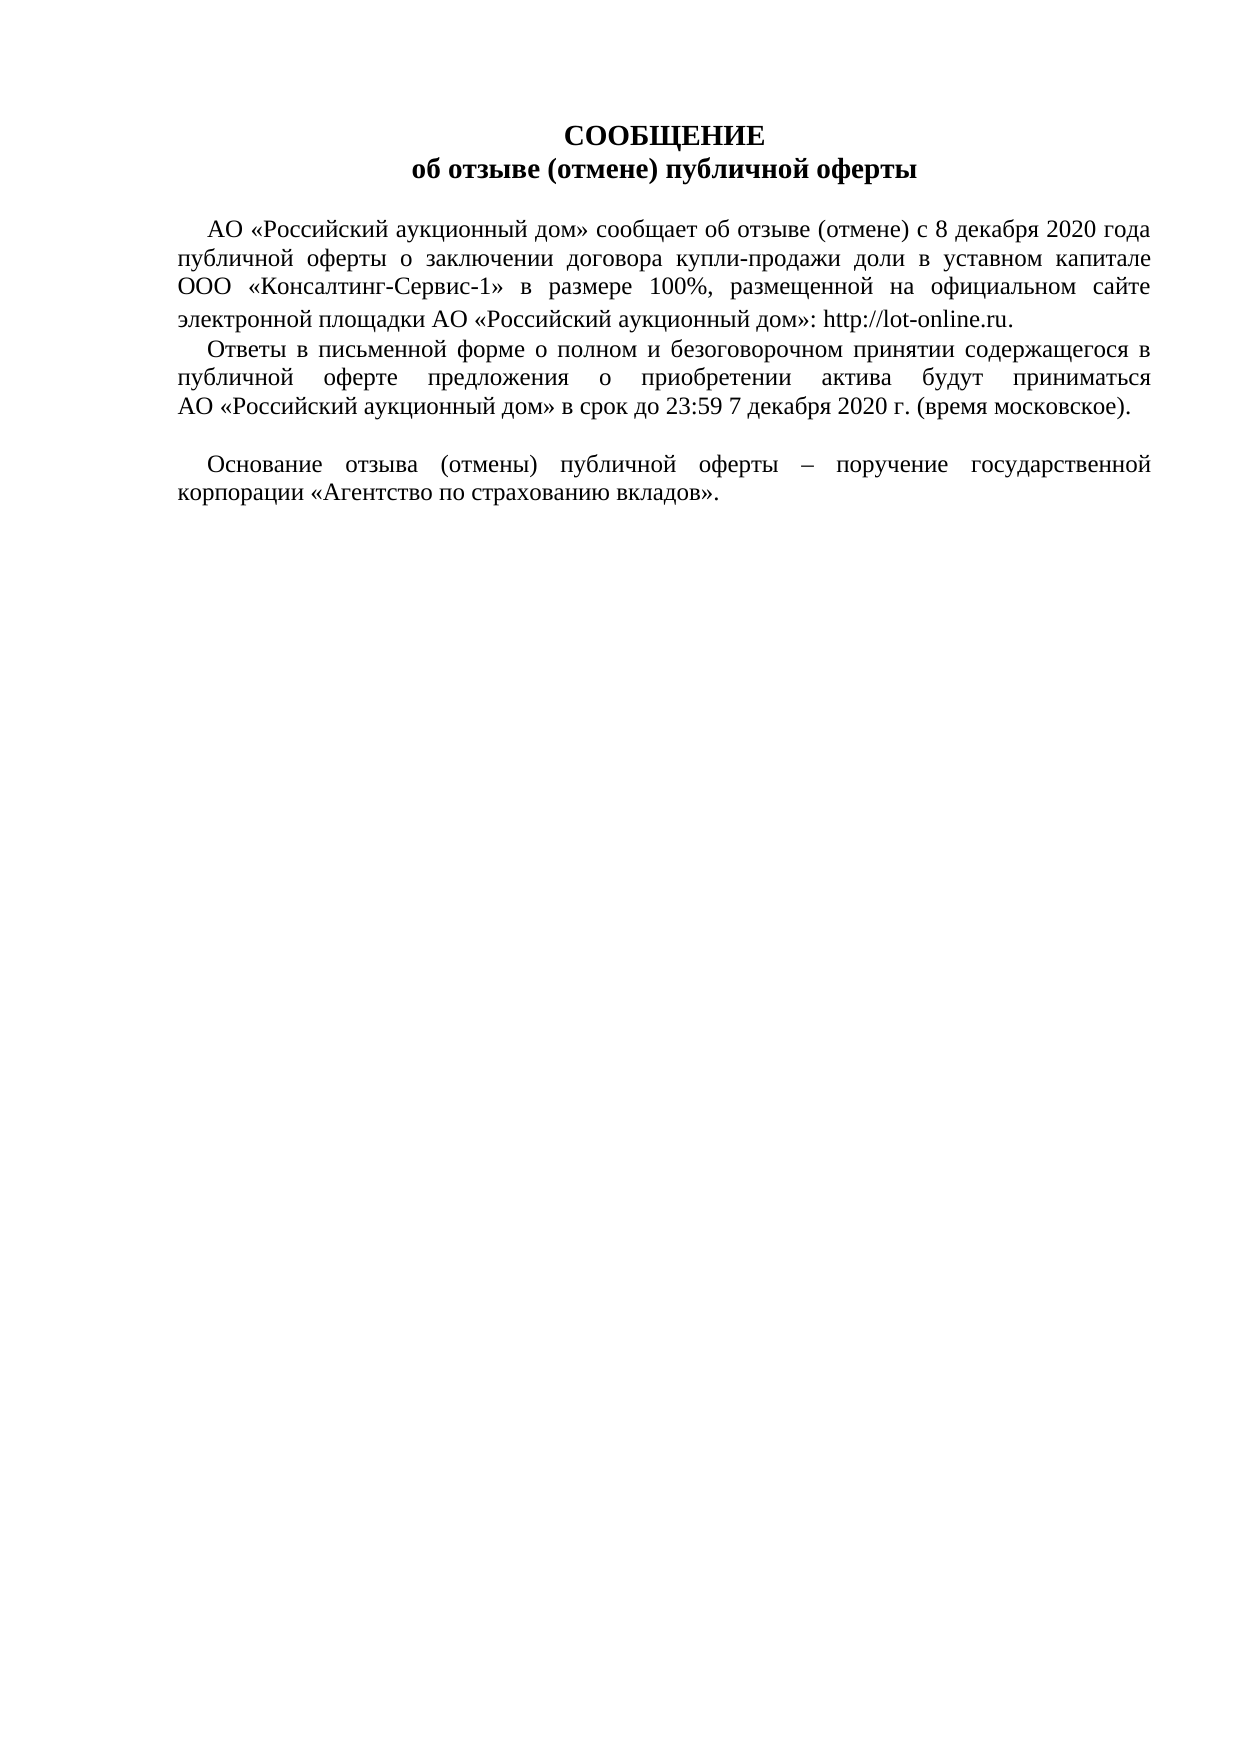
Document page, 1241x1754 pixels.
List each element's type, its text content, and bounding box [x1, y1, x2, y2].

text Ответы в письменной форме о полном и безоговорочном принятии содержащегося в публичной оферте предложения о приобретении актива будут приниматься АО «Российский аукционный дом» в срок до 23:59 7 декабря 2020 г. (время московское). [177, 334, 1152, 420]
text АО «Российский аукционный дом» сообщает об отзыве (отмене) с 8 декабря 2020 года публичной оферты о заключении договора купли-продажи доли в уставном капитале ООО «Консалтинг-Сервис-1» в размере 100%, размещенной на официальном сайте электронной площадки АО «Российский аукционный дом»: http://lot-online.ru. [177, 214, 1152, 334]
text Основание отзыва (отмены) публичной оферты – поручение государственной корпорации «Агентство по страхованию вкладов». [177, 449, 1152, 506]
text об отзыве (отмене) публичной оферты [177, 152, 1152, 185]
text СООБЩЕНИЕ [177, 118, 1152, 152]
